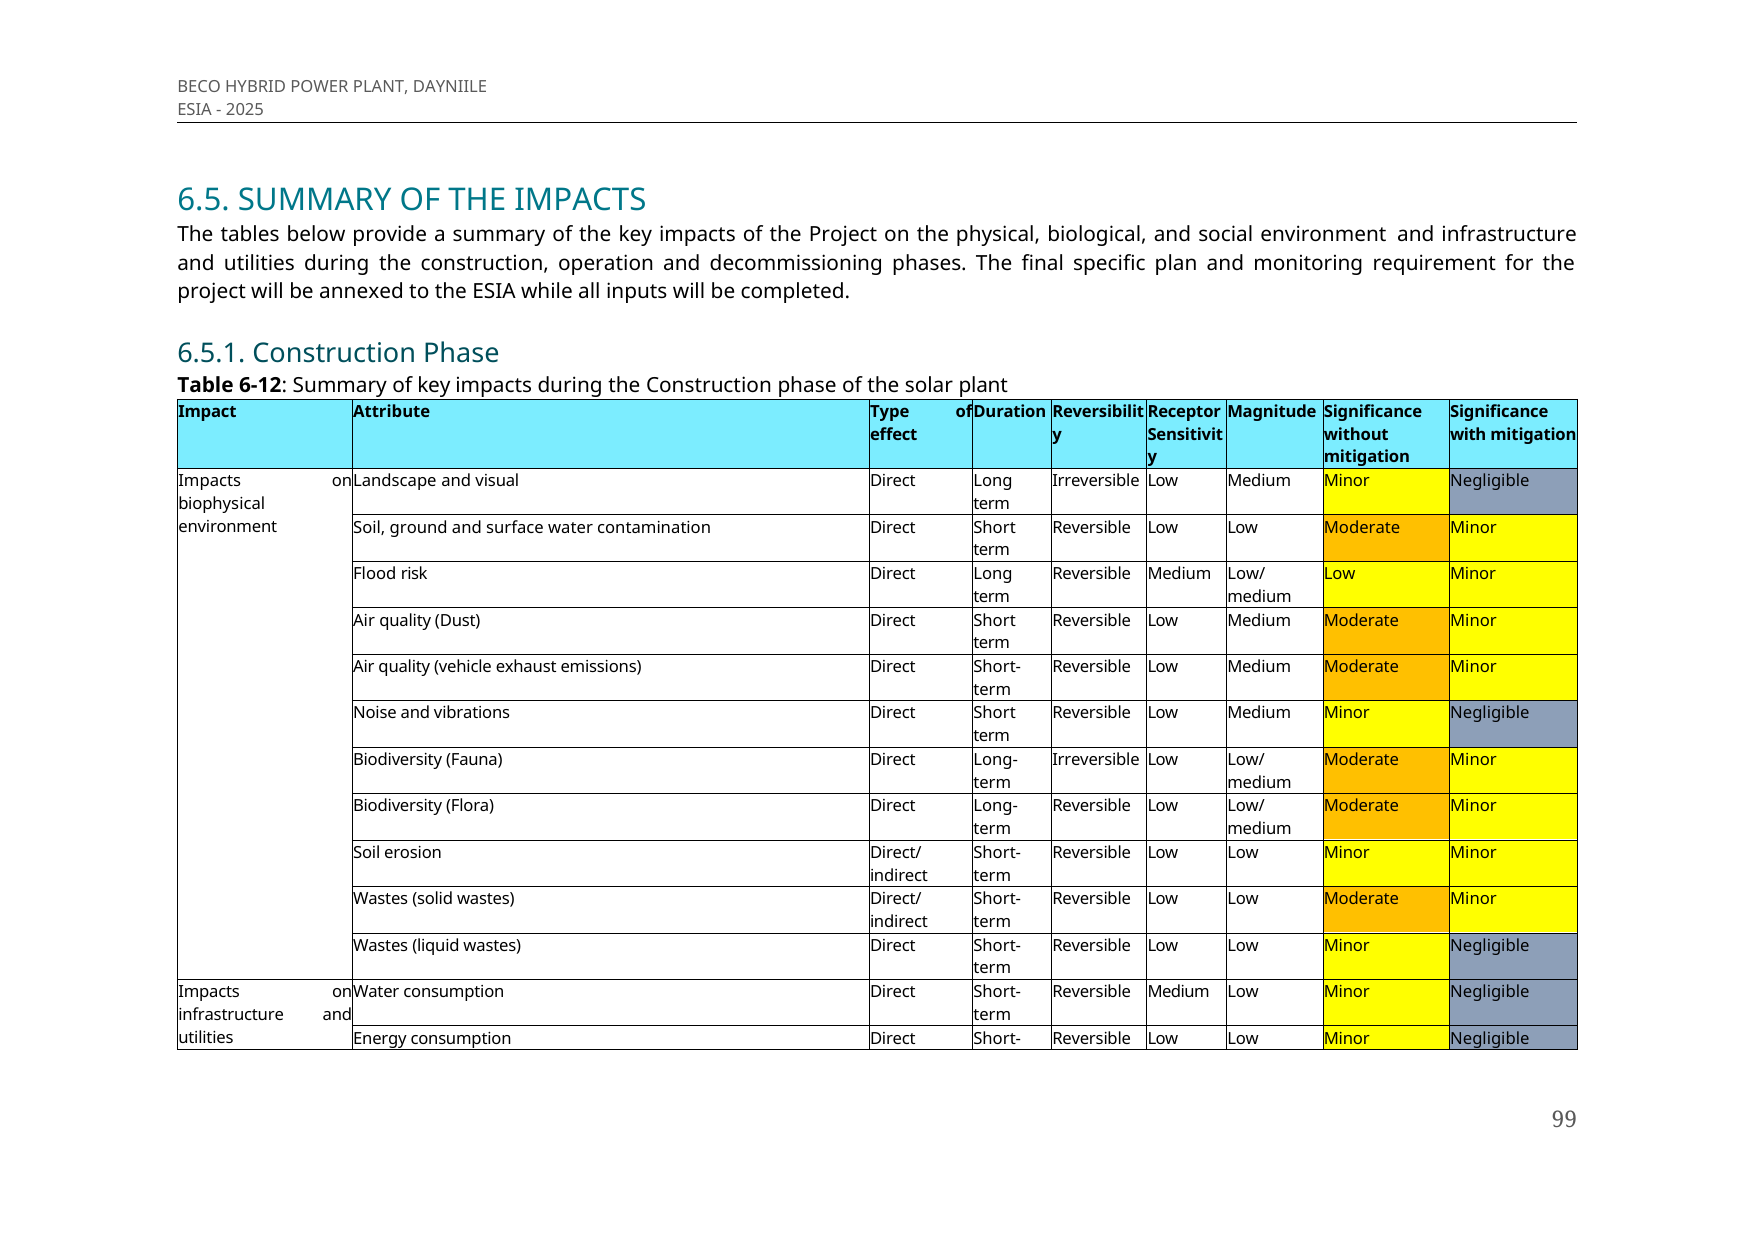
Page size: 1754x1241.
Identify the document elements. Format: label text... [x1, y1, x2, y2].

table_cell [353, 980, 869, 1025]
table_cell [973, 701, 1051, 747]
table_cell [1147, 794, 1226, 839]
text 6.5. Summary of the Impacts [177, 177, 1577, 219]
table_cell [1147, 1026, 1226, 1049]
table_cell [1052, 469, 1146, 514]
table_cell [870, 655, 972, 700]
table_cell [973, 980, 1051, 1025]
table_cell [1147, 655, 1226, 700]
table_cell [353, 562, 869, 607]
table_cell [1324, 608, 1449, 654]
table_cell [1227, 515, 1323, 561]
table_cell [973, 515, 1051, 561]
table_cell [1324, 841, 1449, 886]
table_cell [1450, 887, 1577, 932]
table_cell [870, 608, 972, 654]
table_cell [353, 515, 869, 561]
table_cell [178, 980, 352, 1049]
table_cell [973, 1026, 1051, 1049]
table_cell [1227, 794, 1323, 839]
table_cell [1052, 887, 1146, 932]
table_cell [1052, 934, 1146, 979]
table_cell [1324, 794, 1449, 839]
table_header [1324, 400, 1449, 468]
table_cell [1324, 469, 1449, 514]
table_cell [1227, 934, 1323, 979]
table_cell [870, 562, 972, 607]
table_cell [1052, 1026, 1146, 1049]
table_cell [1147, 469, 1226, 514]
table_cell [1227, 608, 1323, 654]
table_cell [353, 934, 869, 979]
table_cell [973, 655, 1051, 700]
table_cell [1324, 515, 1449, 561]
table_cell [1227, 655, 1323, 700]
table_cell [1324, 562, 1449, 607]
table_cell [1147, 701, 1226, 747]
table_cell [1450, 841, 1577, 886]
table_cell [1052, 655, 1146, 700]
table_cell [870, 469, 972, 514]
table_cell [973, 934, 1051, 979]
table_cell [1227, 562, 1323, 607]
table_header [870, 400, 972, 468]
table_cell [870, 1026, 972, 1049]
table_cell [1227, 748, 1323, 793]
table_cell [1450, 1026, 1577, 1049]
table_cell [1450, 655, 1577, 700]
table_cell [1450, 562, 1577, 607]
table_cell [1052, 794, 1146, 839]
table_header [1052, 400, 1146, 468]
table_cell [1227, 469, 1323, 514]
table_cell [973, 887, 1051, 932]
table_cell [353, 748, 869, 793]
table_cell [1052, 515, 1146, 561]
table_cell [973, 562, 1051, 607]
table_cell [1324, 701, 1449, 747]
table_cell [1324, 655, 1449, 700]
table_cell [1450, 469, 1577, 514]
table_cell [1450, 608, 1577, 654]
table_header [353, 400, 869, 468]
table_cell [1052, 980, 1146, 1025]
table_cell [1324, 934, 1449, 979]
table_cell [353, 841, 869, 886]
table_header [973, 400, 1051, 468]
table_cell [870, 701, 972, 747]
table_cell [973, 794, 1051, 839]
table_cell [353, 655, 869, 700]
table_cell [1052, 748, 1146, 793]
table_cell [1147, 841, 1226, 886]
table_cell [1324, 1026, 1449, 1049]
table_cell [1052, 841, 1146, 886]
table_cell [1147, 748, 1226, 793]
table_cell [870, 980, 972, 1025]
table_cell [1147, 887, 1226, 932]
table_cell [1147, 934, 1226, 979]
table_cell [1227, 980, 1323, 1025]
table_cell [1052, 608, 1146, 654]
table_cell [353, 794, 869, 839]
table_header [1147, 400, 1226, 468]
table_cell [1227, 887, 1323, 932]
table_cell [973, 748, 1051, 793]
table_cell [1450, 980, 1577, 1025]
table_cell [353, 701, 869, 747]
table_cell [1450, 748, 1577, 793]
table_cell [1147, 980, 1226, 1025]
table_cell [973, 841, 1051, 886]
text 6.5.1. Construction Phase [177, 333, 1577, 370]
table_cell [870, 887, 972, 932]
text Table 6-4: Summary of key impacts during the Construction phase of the solar plant [177, 370, 1577, 399]
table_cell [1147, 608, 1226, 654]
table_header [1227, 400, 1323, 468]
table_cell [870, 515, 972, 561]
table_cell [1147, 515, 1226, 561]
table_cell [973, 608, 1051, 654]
text The tables below provide a summary of the key impacts of the Project on the physical, biological, and social environment and infrastructure and utilities during the construction, operation and decommissioning phases. The final specific plan and monitoring requirement for the project will be annexed to the ESIA while all inputs will be completed. [177, 219, 1577, 305]
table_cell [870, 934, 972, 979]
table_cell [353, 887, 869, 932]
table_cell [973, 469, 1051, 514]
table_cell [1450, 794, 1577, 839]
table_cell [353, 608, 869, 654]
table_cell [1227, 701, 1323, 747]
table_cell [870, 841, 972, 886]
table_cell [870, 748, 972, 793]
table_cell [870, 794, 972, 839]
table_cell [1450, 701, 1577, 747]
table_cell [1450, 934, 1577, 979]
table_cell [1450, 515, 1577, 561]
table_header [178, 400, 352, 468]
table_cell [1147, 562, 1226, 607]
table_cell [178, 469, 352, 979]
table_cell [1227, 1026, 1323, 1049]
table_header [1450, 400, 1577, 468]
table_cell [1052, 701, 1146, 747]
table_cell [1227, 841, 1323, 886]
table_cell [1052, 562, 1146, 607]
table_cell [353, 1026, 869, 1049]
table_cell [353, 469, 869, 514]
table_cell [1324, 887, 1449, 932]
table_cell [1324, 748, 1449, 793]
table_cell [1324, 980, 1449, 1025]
